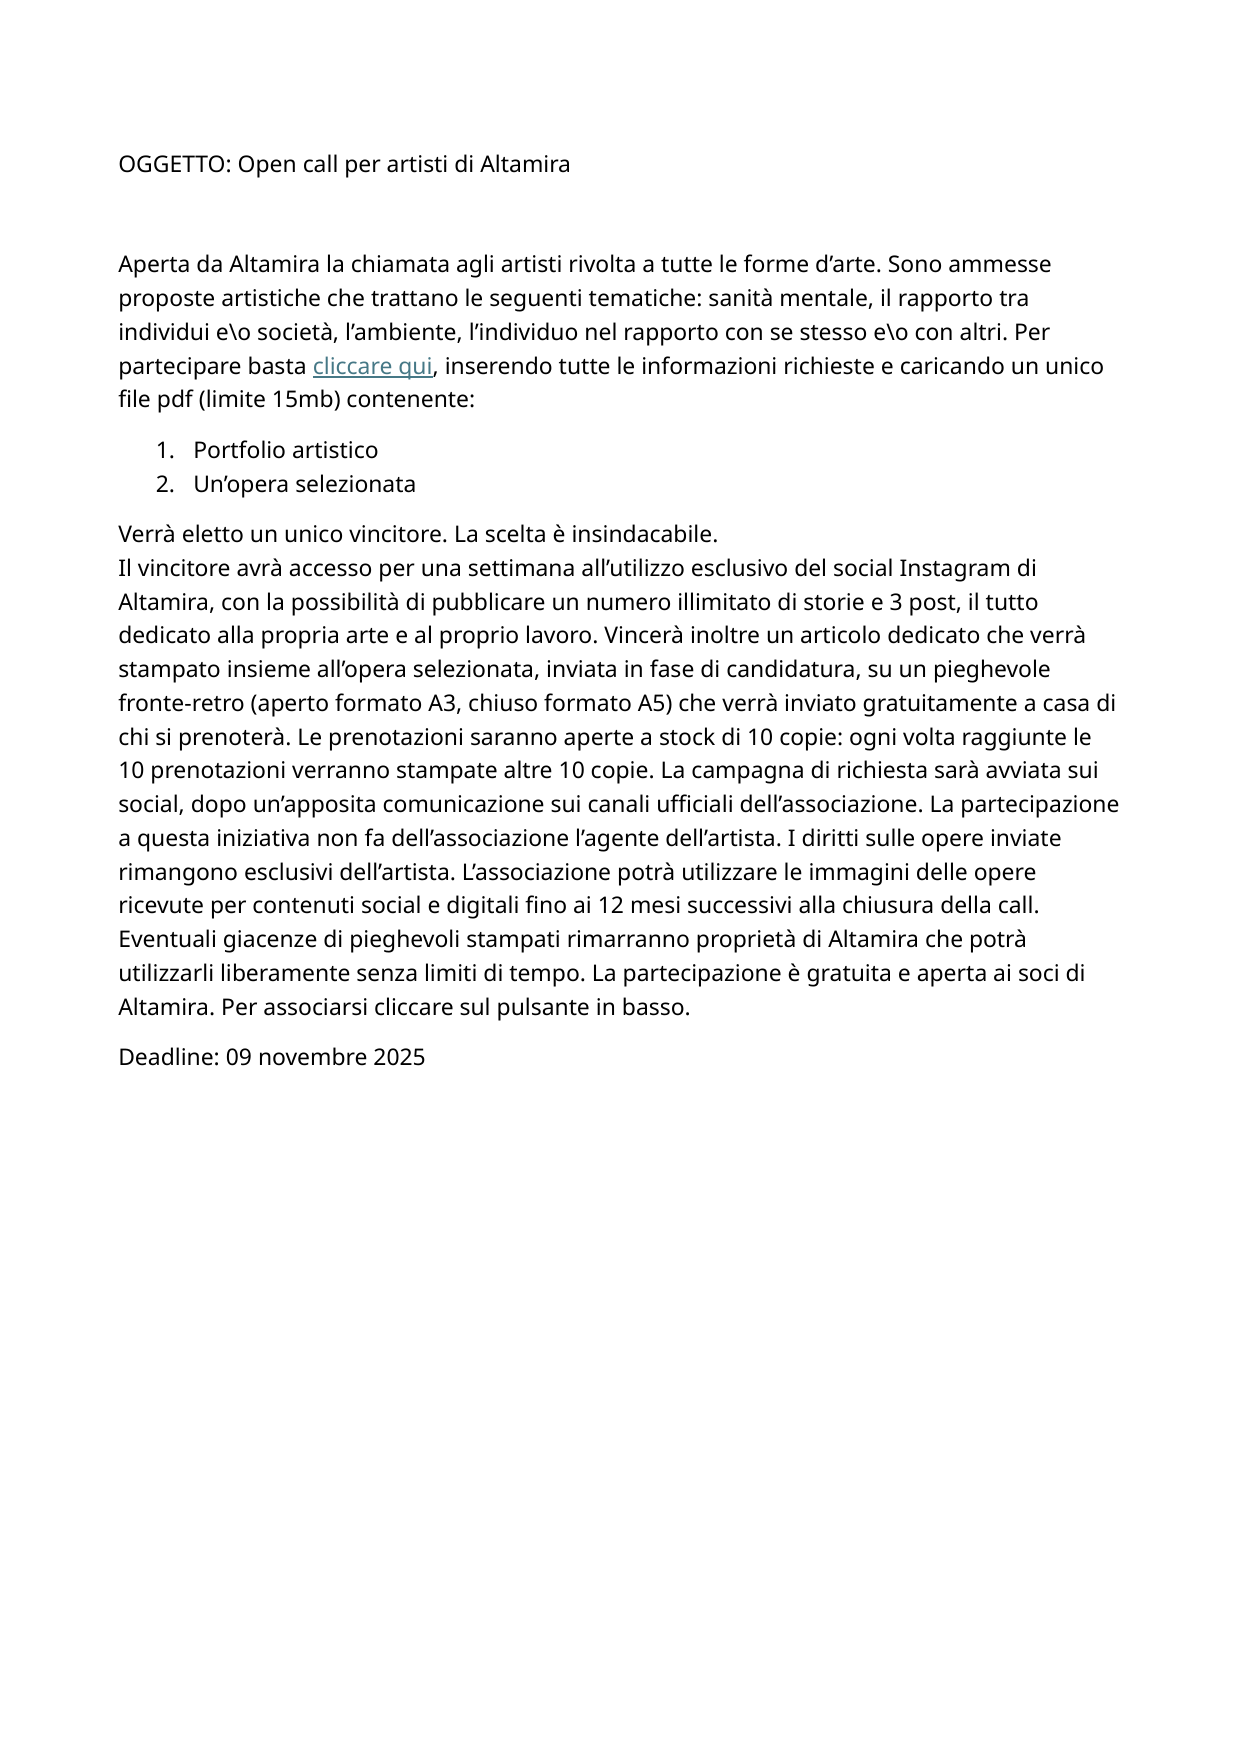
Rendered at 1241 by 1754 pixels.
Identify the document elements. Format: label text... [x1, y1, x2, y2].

text OGGETTO: Open call per artisti di Altamira [118, 148, 1122, 179]
list Un’opera selezionata [156, 468, 1122, 499]
text Aperta da Altamira la chiamata agli artisti rivolta a tutte le forme d’arte. Sono ammesse proposte artistiche che trattano le seguenti tematiche: sanità mentale, il rapporto tra individui e\o società, l’ambiente, l’individuo nel rapporto con se stesso e\o con altri. Per partecipare basta cliccare qui, inserendo tutte le informazioni richieste e caricando un unico file pdf (limite 15mb) contenente: [118, 248, 1122, 415]
text Verrà eletto un unico vincitore. La scelta è insindacabile. Il vincitore avrà accesso per una settimana all’utilizzo esclusivo del social Instagram di Altamira, con la possibilità di pubblicare un numero illimitato di storie e 3 post, il tutto dedicato alla propria arte e al proprio lavoro. Vincerà inoltre un articolo dedicato che verrà stampato insieme all’opera selezionata, inviata in fase di candidatura, su un pieghevole fronte-retro (aperto formato A3, chiuso formato A5) che verrà inviato gratuitamente a casa di chi si prenoterà. Le prenotazioni saranno aperte a stock di 10 copie: ogni volta raggiunte le 10 prenotazioni verranno stampate altre 10 copie. La campagna di richiesta sarà avviata sui social, dopo un’apposita comunicazione sui canali ufficiali dell’associazione. La partecipazione a questa iniziativa non fa dell’associazione l’agente dell’artista. I diritti sulle opere inviate rimangono esclusivi dell’artista. L’associazione potrà utilizzare le immagini delle opere ricevute per contenuti social e digitali fino ai 12 mesi successivi alla chiusura della call. Eventuali giacenze di pieghevoli stampati rimarranno proprietà di Altamira che potrà utilizzarli liberamente senza limiti di tempo. La partecipazione è gratuita e aperta ai soci di Altamira. Per associarsi cliccare sul pulsante in basso. [118, 518, 1122, 1022]
list Portfolio artistico [156, 434, 1122, 465]
text Deadline: 09 novembre 2025 [118, 1041, 1122, 1072]
